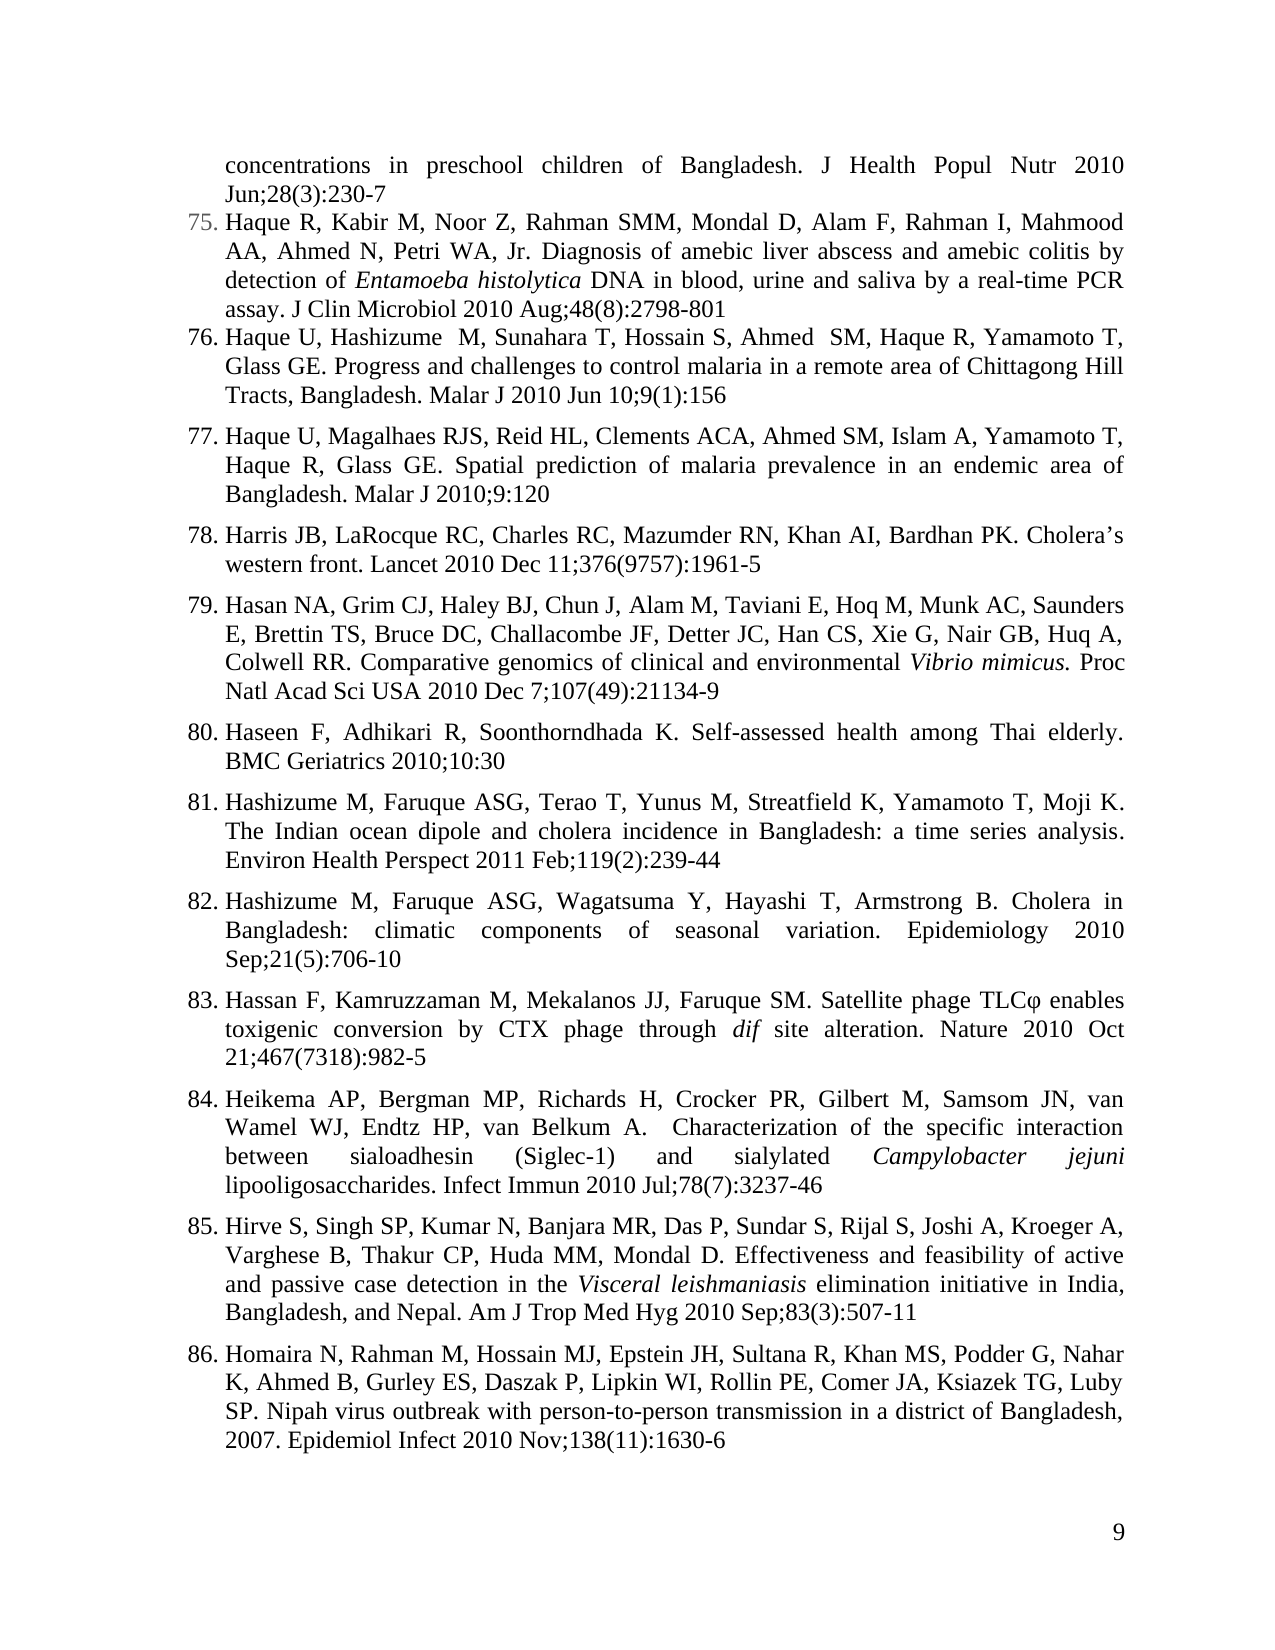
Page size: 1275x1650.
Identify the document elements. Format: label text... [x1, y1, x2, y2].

list Homaira N, Rahman M, Hossain MJ, Epstein JH, Sultana R, Khan MS, Podder G, Nahar K, Ahmed B, Gurley ES, Daszak P, Lipkin WI, Rollin PE, Comer JA, Ksiazek TG, Luby SP. Nipah virus outbreak with person-to-person transmission in a district of Bangladesh, 2007. Epidemiol Infect 2010 Nov;138(11):1630-6 [187, 1339, 1125, 1454]
list Harris JB, LaRocque RC, Charles RC, Mazumder RN, Khan AI, Bardhan PK. Cholera’s western front. Lancet 2010 Dec 11;376(9757):1961-5 [187, 520, 1125, 577]
list Haque U, Hashizume M, Sunahara T, Hossain S, Ahmed SM, Haque R, Yamamoto T, Glass GE. Progress and challenges to control malaria in a remote area of Chittagong Hill Tracts, Bangladesh. Malar J 2010 Jun 10;9(1):156 [187, 322, 1125, 409]
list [187, 150, 1125, 207]
list Hashizume M, Faruque ASG, Terao T, Yunus M, Streatfield K, Yamamoto T, Moji K. The Indian ocean dipole and cholera incidence in Bangladesh: a time series analysis. Environ Health Perspect 2011 Feb;119(2):239-44 [187, 787, 1125, 874]
list Heikema AP, Bergman MP, Richards H, Crocker PR, Gilbert M, Samsom JN, van Wamel WJ, Endtz HP, van Belkum A. Characterization of the specific interaction between sialoadhesin (Siglec-1) and sialylated Campylobacter jejuni lipooligosaccharides. Infect Immun 2010 Jul;78(7):3237-46 [187, 1084, 1125, 1199]
list Hassan F, Kamruzzaman M, Mekalanos JJ, Faruque SM. Satellite phage TLCφ enables toxigenic conversion by CTX phage through dif site alteration. Nature 2010 Oct 21;467(7318):982-5 [187, 985, 1125, 1071]
list Hirve S, Singh SP, Kumar N, Banjara MR, Das P, Sundar S, Rijal S, Joshi A, Kroeger A, Varghese B, Thakur CP, Huda MM, Mondal D. Effectiveness and feasibility of active and passive case detection in the Visceral leishmaniasis elimination initiative in India, Bangladesh, and Nepal. Am J Trop Med Hyg 2010 Sep;83(3):507-11 [187, 1211, 1125, 1326]
list Haque U, Magalhaes RJS, Reid HL, Clements ACA, Ahmed SM, Islam A, Yamamoto T, Haque R, Glass GE. Spatial prediction of malaria prevalence in an endemic area of Bangladesh. Malar J 2010;9:120 [187, 421, 1125, 507]
list Hasan NA, Grim CJ, Haley BJ, Chun J, Alam M, Taviani E, Hoq M, Munk AC, Saunders E, Brettin TS, Bruce DC, Challacombe JF, Detter JC, Han CS, Xie G, Nair GB, Huq A, Colwell RR. Comparative genomics of clinical and environmental Vibrio mimicus. Proc Natl Acad Sci USA 2010 Dec 7;107(49):21134-9 [187, 590, 1125, 705]
list Hashizume M, Faruque ASG, Wagatsuma Y, Hayashi T, Armstrong B. Cholera in Bangladesh: climatic components of seasonal variation. Epidemiology 2010 Sep;21(5):706-10 [187, 886, 1125, 972]
list Haseen F, Adhikari R, Soonthorndhada K. Self-assessed health among Thai elderly. BMC Geriatrics 2010;10:30 [187, 717, 1125, 775]
list Haque R, Kabir M, Noor Z, Rahman SMM, Mondal D, Alam F, Rahman I, Mahmood AA, Ahmed N, Petri WA, Jr. Diagnosis of amebic liver abscess and amebic colitis by detection of Entamoeba histolytica DNA in blood, urine and saliva by a real-time PCR assay. J Clin Microbiol 2010 Aug;48(8):2798-801 [187, 207, 1125, 322]
